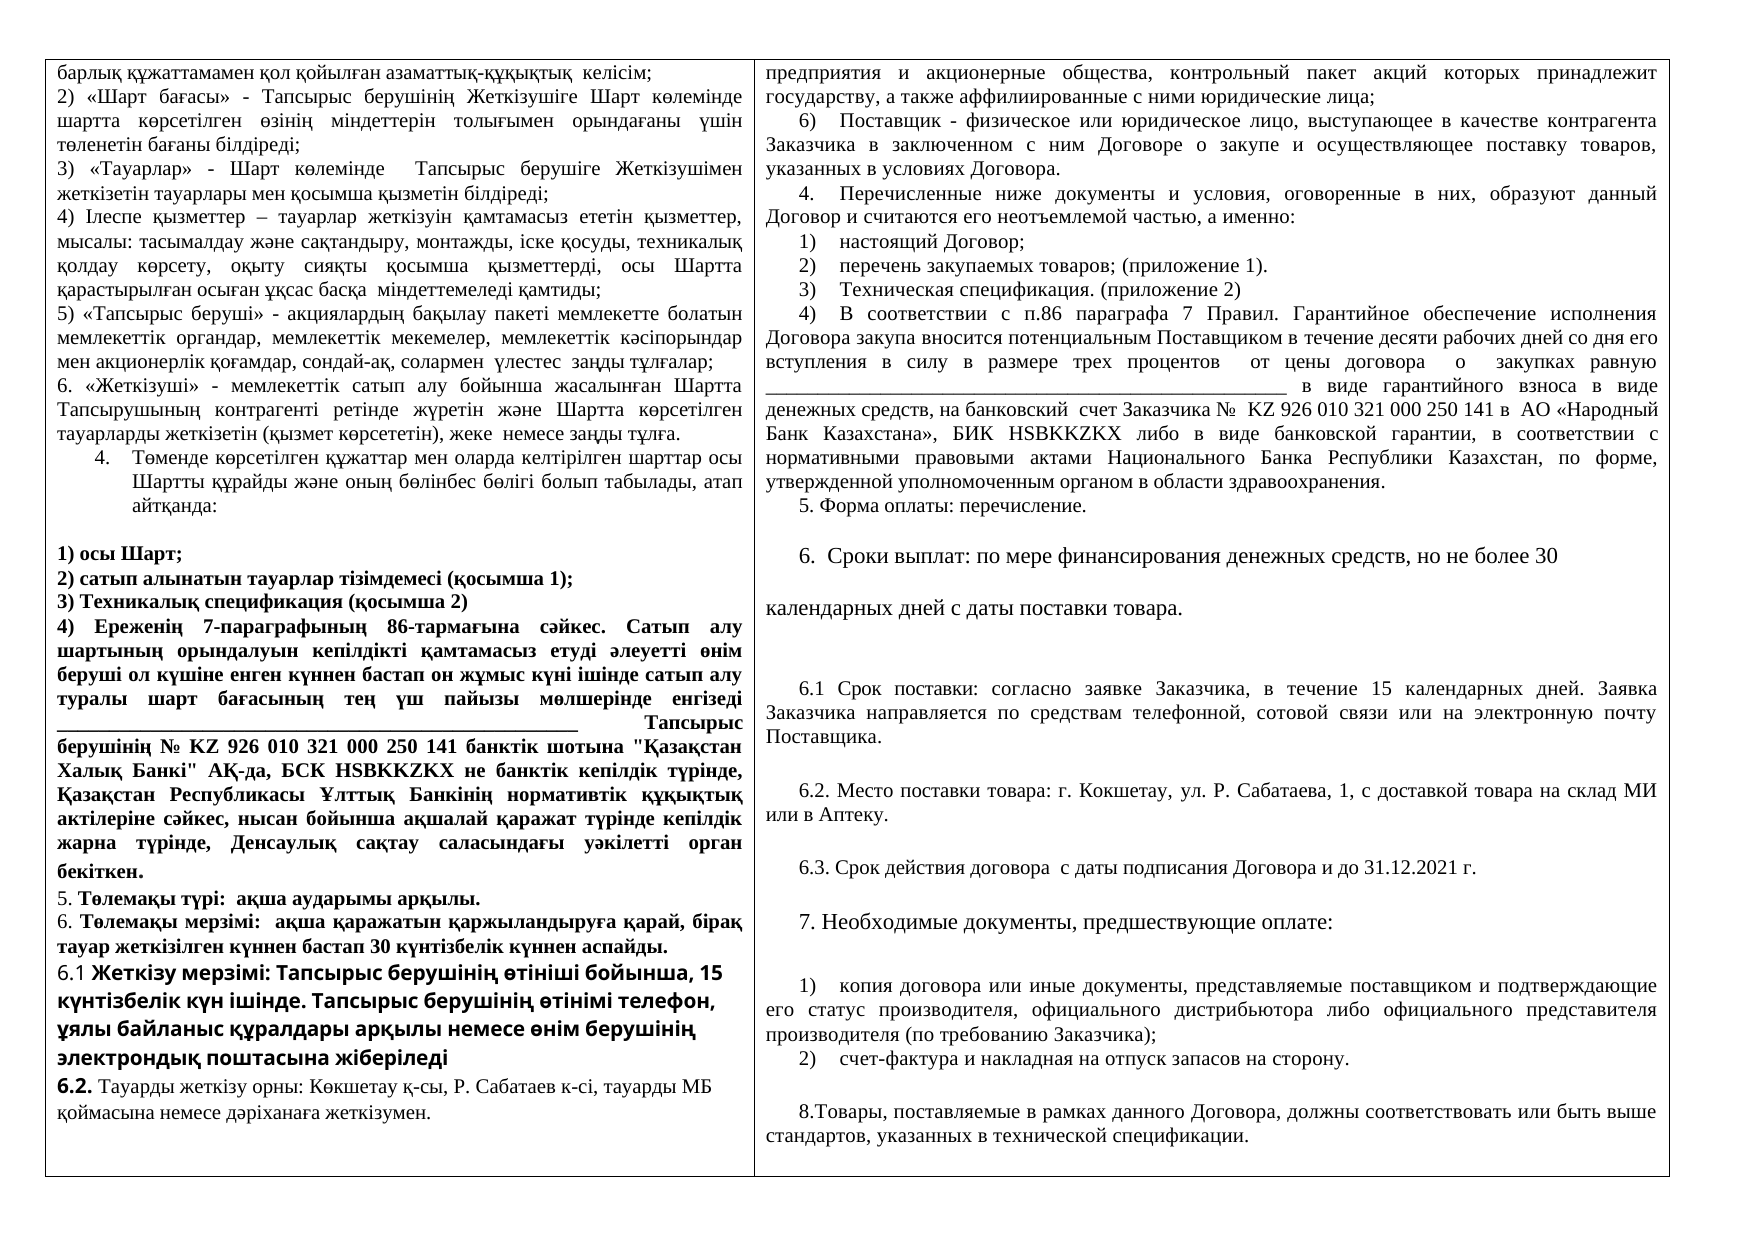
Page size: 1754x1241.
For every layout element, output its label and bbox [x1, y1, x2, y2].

table_header [755, 60, 1669, 1176]
table_header [46, 60, 754, 1176]
